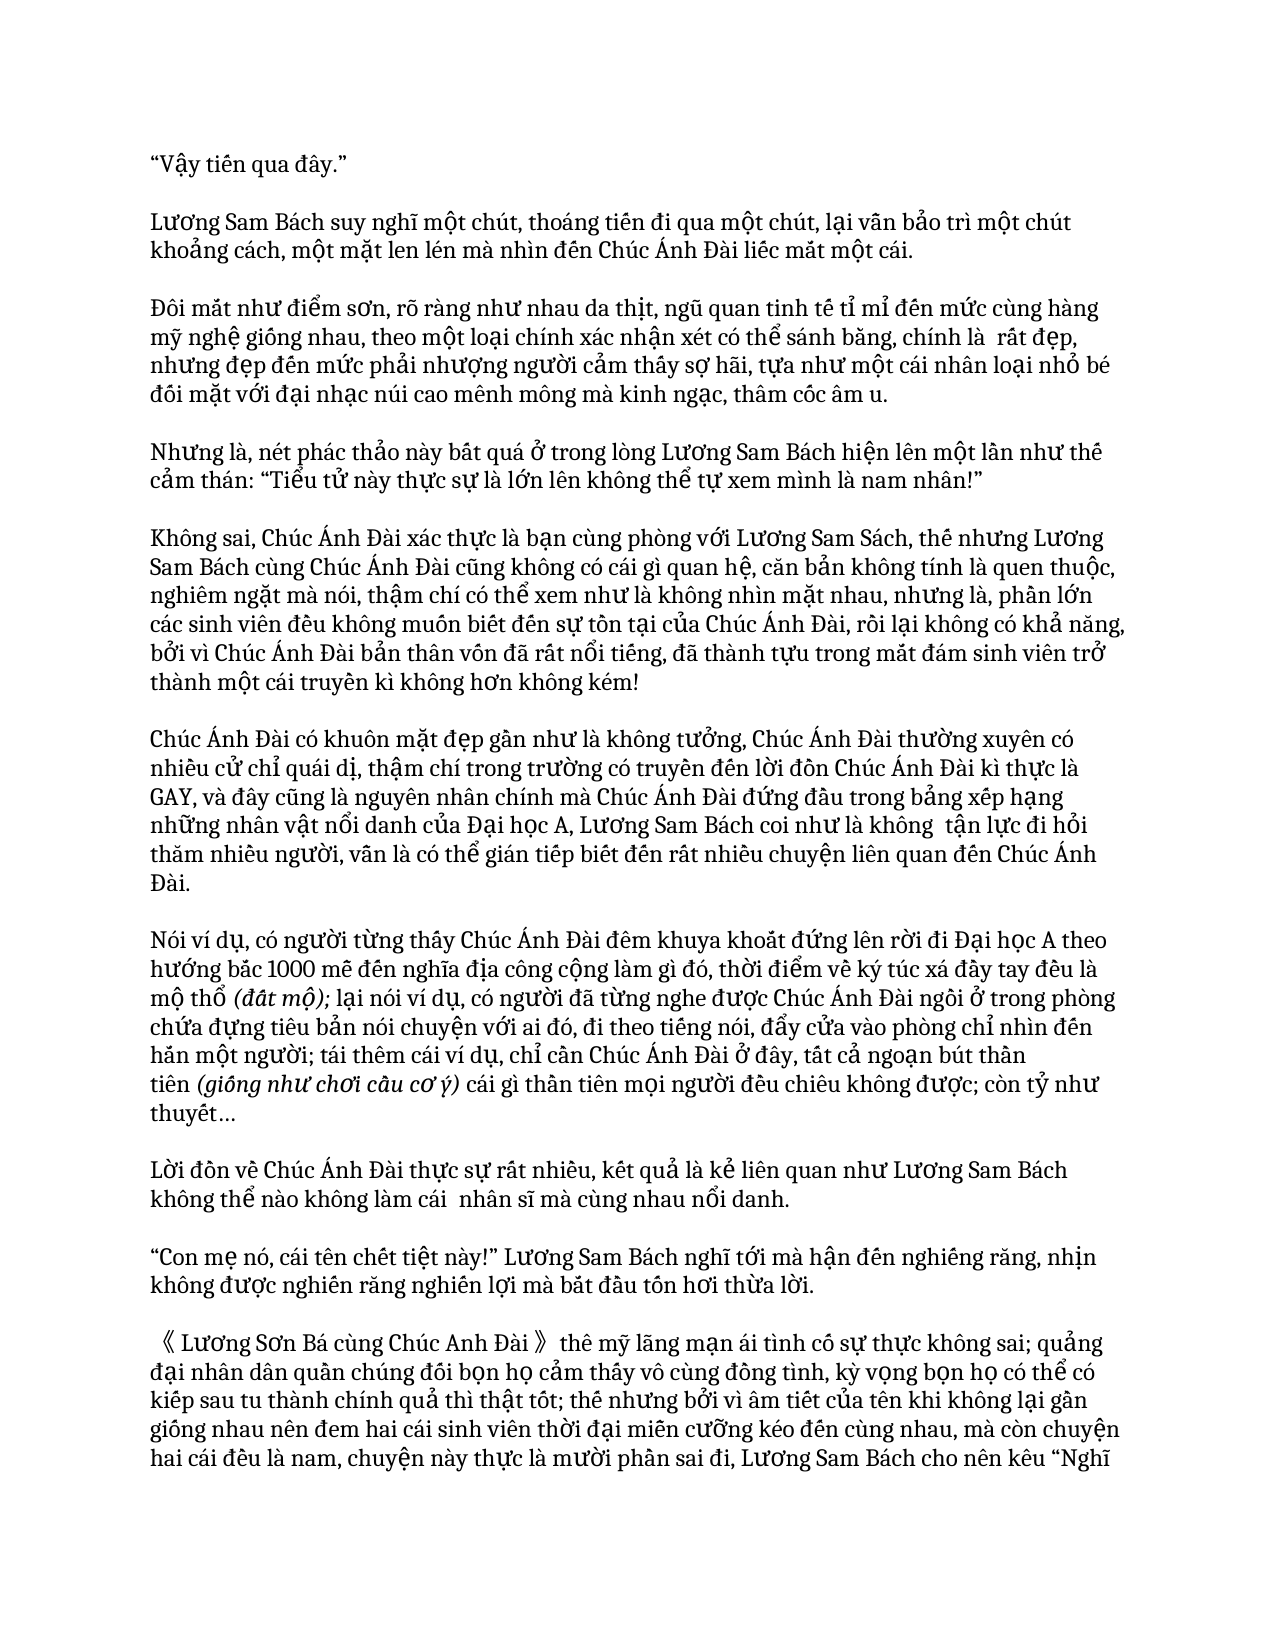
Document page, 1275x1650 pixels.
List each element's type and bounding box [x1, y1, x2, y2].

text [150, 150, 1125, 1472]
